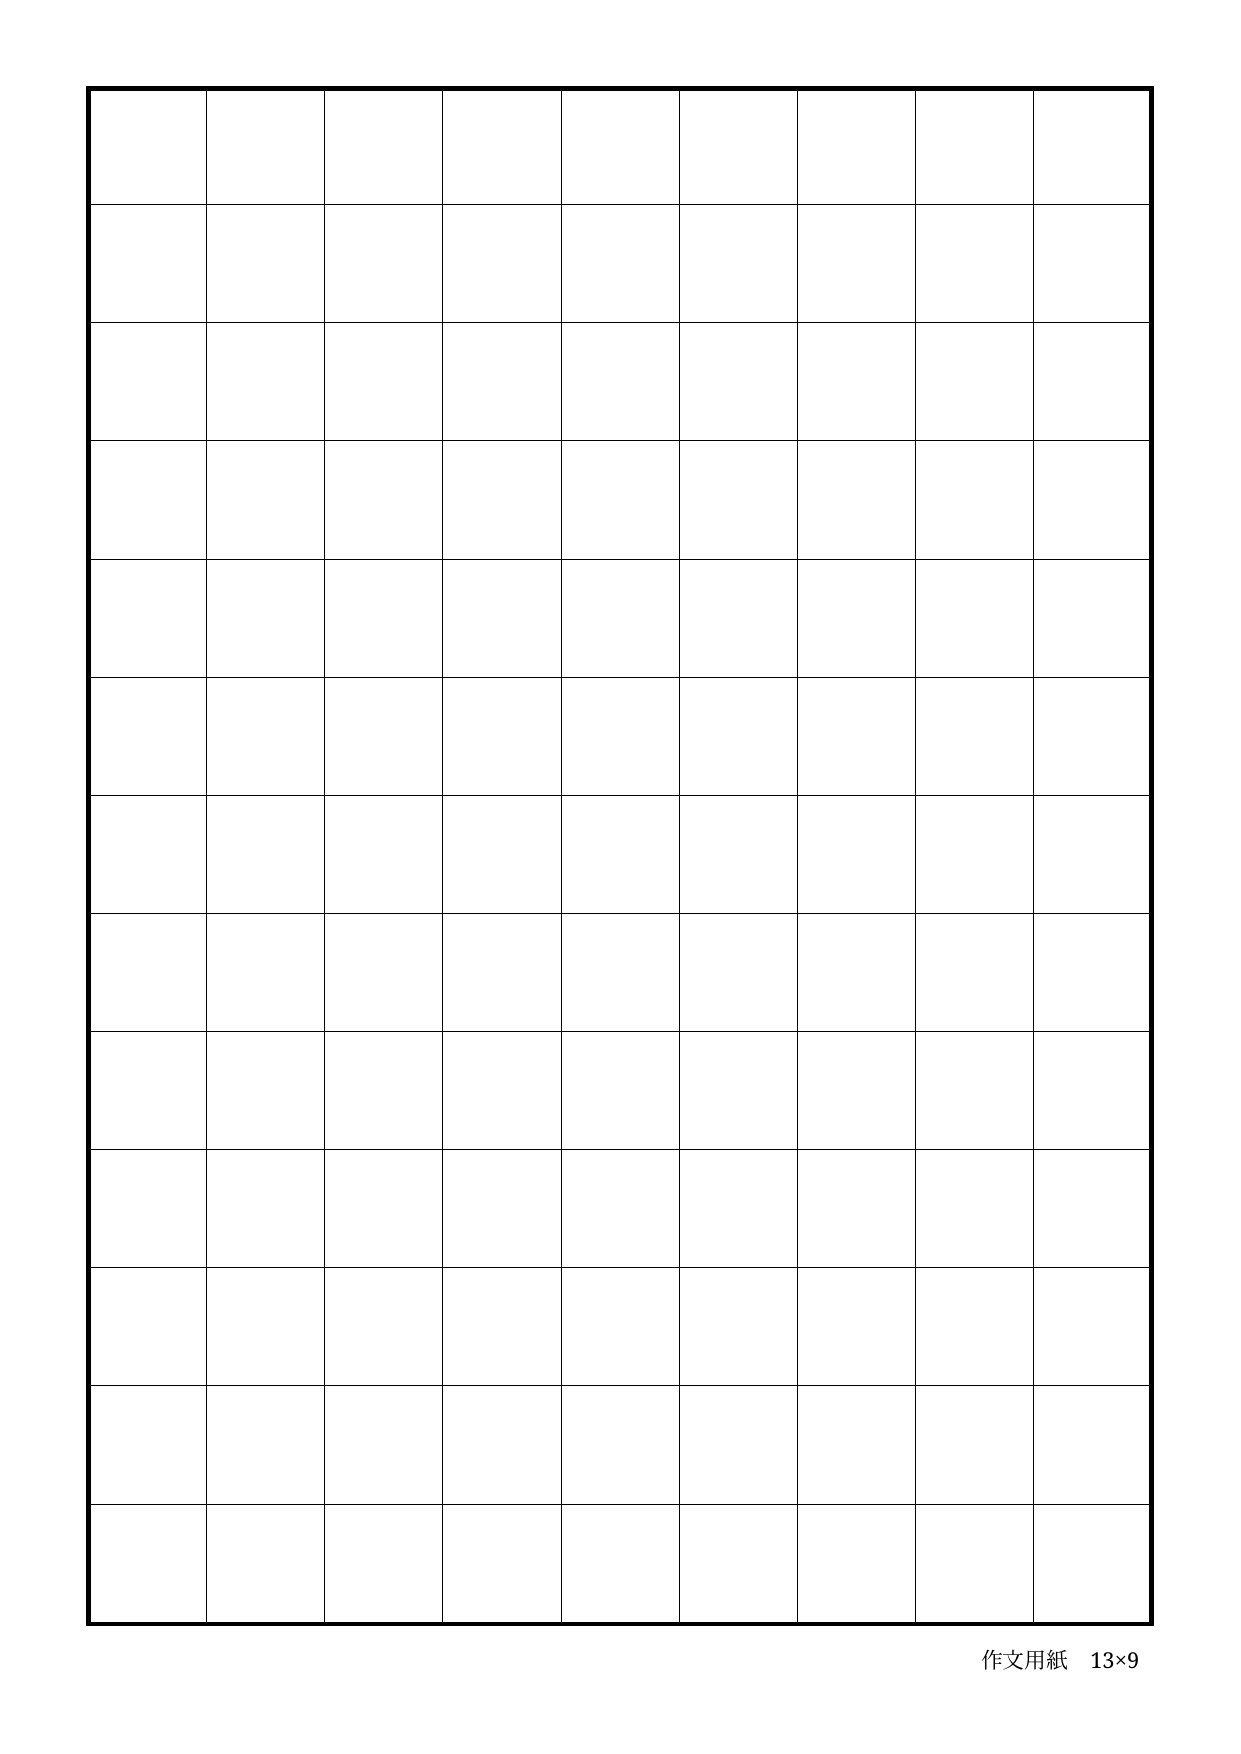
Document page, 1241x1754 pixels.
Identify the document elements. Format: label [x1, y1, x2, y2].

table_cell [680, 1032, 797, 1149]
table_cell [91, 678, 206, 795]
table_cell [325, 1505, 442, 1622]
table_header [916, 91, 1033, 204]
table_cell [207, 205, 324, 322]
table_cell [1034, 1386, 1149, 1503]
table_cell [562, 323, 679, 440]
table_cell [916, 678, 1033, 795]
table_cell [916, 441, 1033, 558]
table_header [798, 91, 915, 204]
table_cell [916, 796, 1033, 913]
table_cell [798, 1386, 915, 1503]
table_cell [443, 1505, 561, 1622]
table_header [207, 91, 324, 204]
table_header [562, 91, 679, 204]
table_cell [325, 560, 442, 677]
table_cell [325, 678, 442, 795]
table_cell [680, 678, 797, 795]
table_cell [443, 1386, 561, 1503]
table_cell [562, 1150, 679, 1267]
table_cell [325, 323, 442, 440]
table_cell [798, 205, 915, 322]
table_cell [325, 796, 442, 913]
table_cell [1034, 441, 1149, 558]
table_cell [325, 205, 442, 322]
table_cell [325, 1032, 442, 1149]
table_cell [207, 678, 324, 795]
table_cell [325, 914, 442, 1031]
table_cell [680, 914, 797, 1031]
table_cell [91, 1268, 206, 1385]
table_cell [1034, 1150, 1149, 1267]
table_cell [798, 678, 915, 795]
table_header [443, 91, 561, 204]
table_cell [91, 796, 206, 913]
table_cell [680, 560, 797, 677]
table_cell [443, 441, 561, 558]
table_cell [207, 1150, 324, 1267]
table_cell [680, 1386, 797, 1503]
table_cell [562, 1386, 679, 1503]
table_cell [91, 914, 206, 1031]
table_cell [443, 678, 561, 795]
table_cell [562, 1032, 679, 1149]
table_cell [207, 1268, 324, 1385]
table_cell [1034, 560, 1149, 677]
table_cell [798, 1505, 915, 1622]
table_cell [207, 796, 324, 913]
table_cell [91, 1032, 206, 1149]
table_cell [443, 205, 561, 322]
table_cell [325, 1268, 442, 1385]
table_cell [1034, 914, 1149, 1031]
table_cell [207, 1032, 324, 1149]
table_cell [443, 560, 561, 677]
table_cell [91, 205, 206, 322]
table_cell [916, 1505, 1033, 1622]
table_cell [916, 1032, 1033, 1149]
table_cell [207, 1505, 324, 1622]
table_cell [325, 1386, 442, 1503]
table_header [325, 91, 442, 204]
table_cell [443, 1268, 561, 1385]
table_cell [562, 441, 679, 558]
table_cell [562, 1268, 679, 1385]
table_cell [798, 441, 915, 558]
table_cell [1034, 1032, 1149, 1149]
table_cell [798, 796, 915, 913]
table_cell [916, 1268, 1033, 1385]
table_header [91, 91, 206, 204]
table_header [1034, 91, 1149, 204]
table_cell [798, 1032, 915, 1149]
table_cell [680, 441, 797, 558]
table_cell [207, 914, 324, 1031]
table_cell [798, 914, 915, 1031]
table_cell [91, 560, 206, 677]
table_cell [680, 205, 797, 322]
table_cell [798, 1268, 915, 1385]
table_cell [325, 1150, 442, 1267]
table_cell [680, 1505, 797, 1622]
table_cell [1034, 323, 1149, 440]
table_cell [562, 914, 679, 1031]
table_cell [680, 796, 797, 913]
table_cell [916, 1150, 1033, 1267]
table_cell [91, 323, 206, 440]
table_header [680, 91, 797, 204]
table_cell [207, 323, 324, 440]
table_cell [443, 914, 561, 1031]
table_cell [1034, 1268, 1149, 1385]
table_cell [1034, 1505, 1149, 1622]
table_cell [562, 560, 679, 677]
table_cell [325, 441, 442, 558]
table_cell [916, 914, 1033, 1031]
table_cell [916, 560, 1033, 677]
table_cell [91, 1150, 206, 1267]
table_cell [798, 560, 915, 677]
table_cell [207, 1386, 324, 1503]
table_cell [562, 1505, 679, 1622]
table_cell [207, 441, 324, 558]
table_cell [1034, 678, 1149, 795]
table_cell [443, 796, 561, 913]
table_cell [1034, 796, 1149, 913]
table_cell [562, 678, 679, 795]
table_cell [443, 1032, 561, 1149]
table_cell [680, 1268, 797, 1385]
table_cell [91, 1505, 206, 1622]
table_cell [91, 1386, 206, 1503]
table_cell [916, 205, 1033, 322]
table_cell [798, 1150, 915, 1267]
table_cell [680, 323, 797, 440]
table_cell [1034, 205, 1149, 322]
table_cell [91, 441, 206, 558]
table_cell [916, 1386, 1033, 1503]
table_cell [443, 1150, 561, 1267]
table_cell [916, 323, 1033, 440]
table_cell [680, 1150, 797, 1267]
table_cell [562, 796, 679, 913]
table_cell [443, 323, 561, 440]
table_cell [798, 323, 915, 440]
table_cell [562, 205, 679, 322]
table_cell [207, 560, 324, 677]
